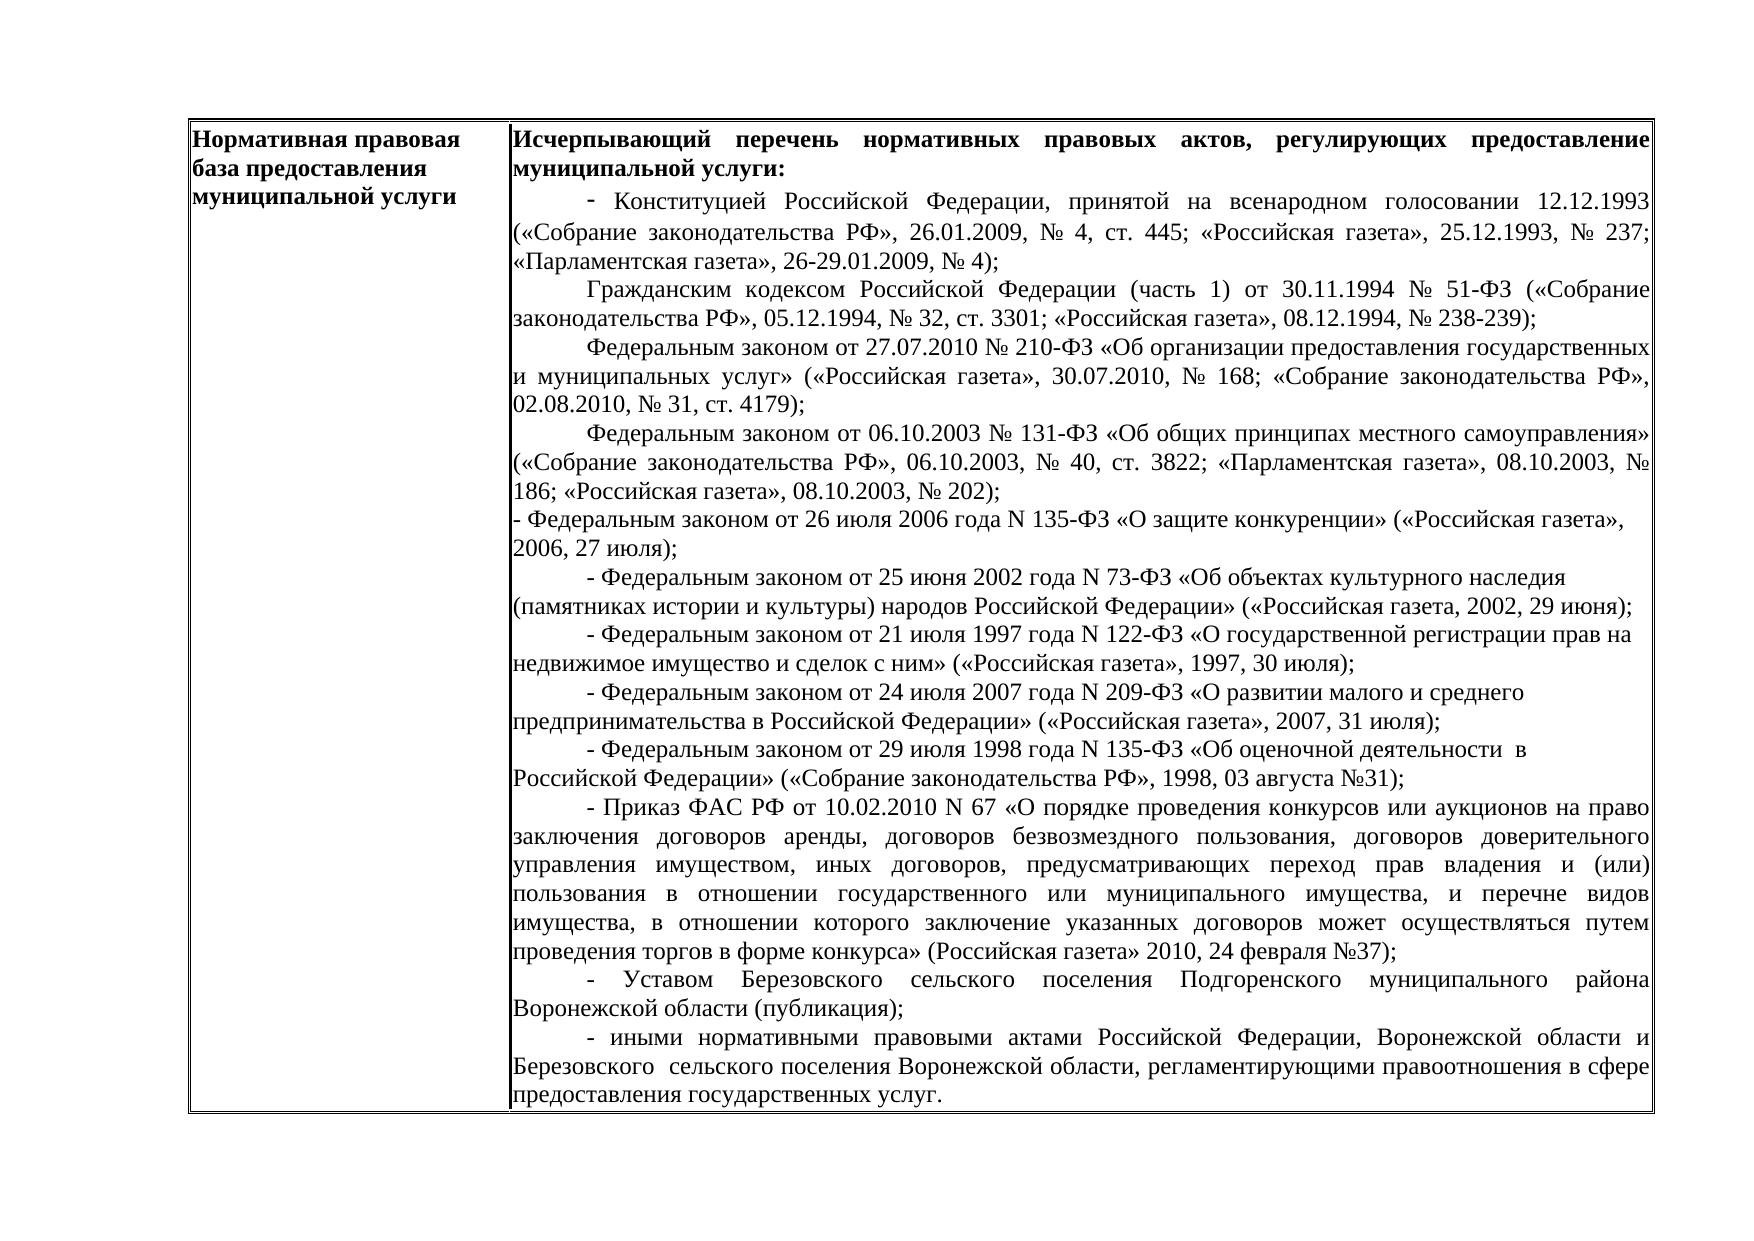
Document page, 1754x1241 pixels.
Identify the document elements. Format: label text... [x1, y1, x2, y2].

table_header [191, 120, 510, 1111]
